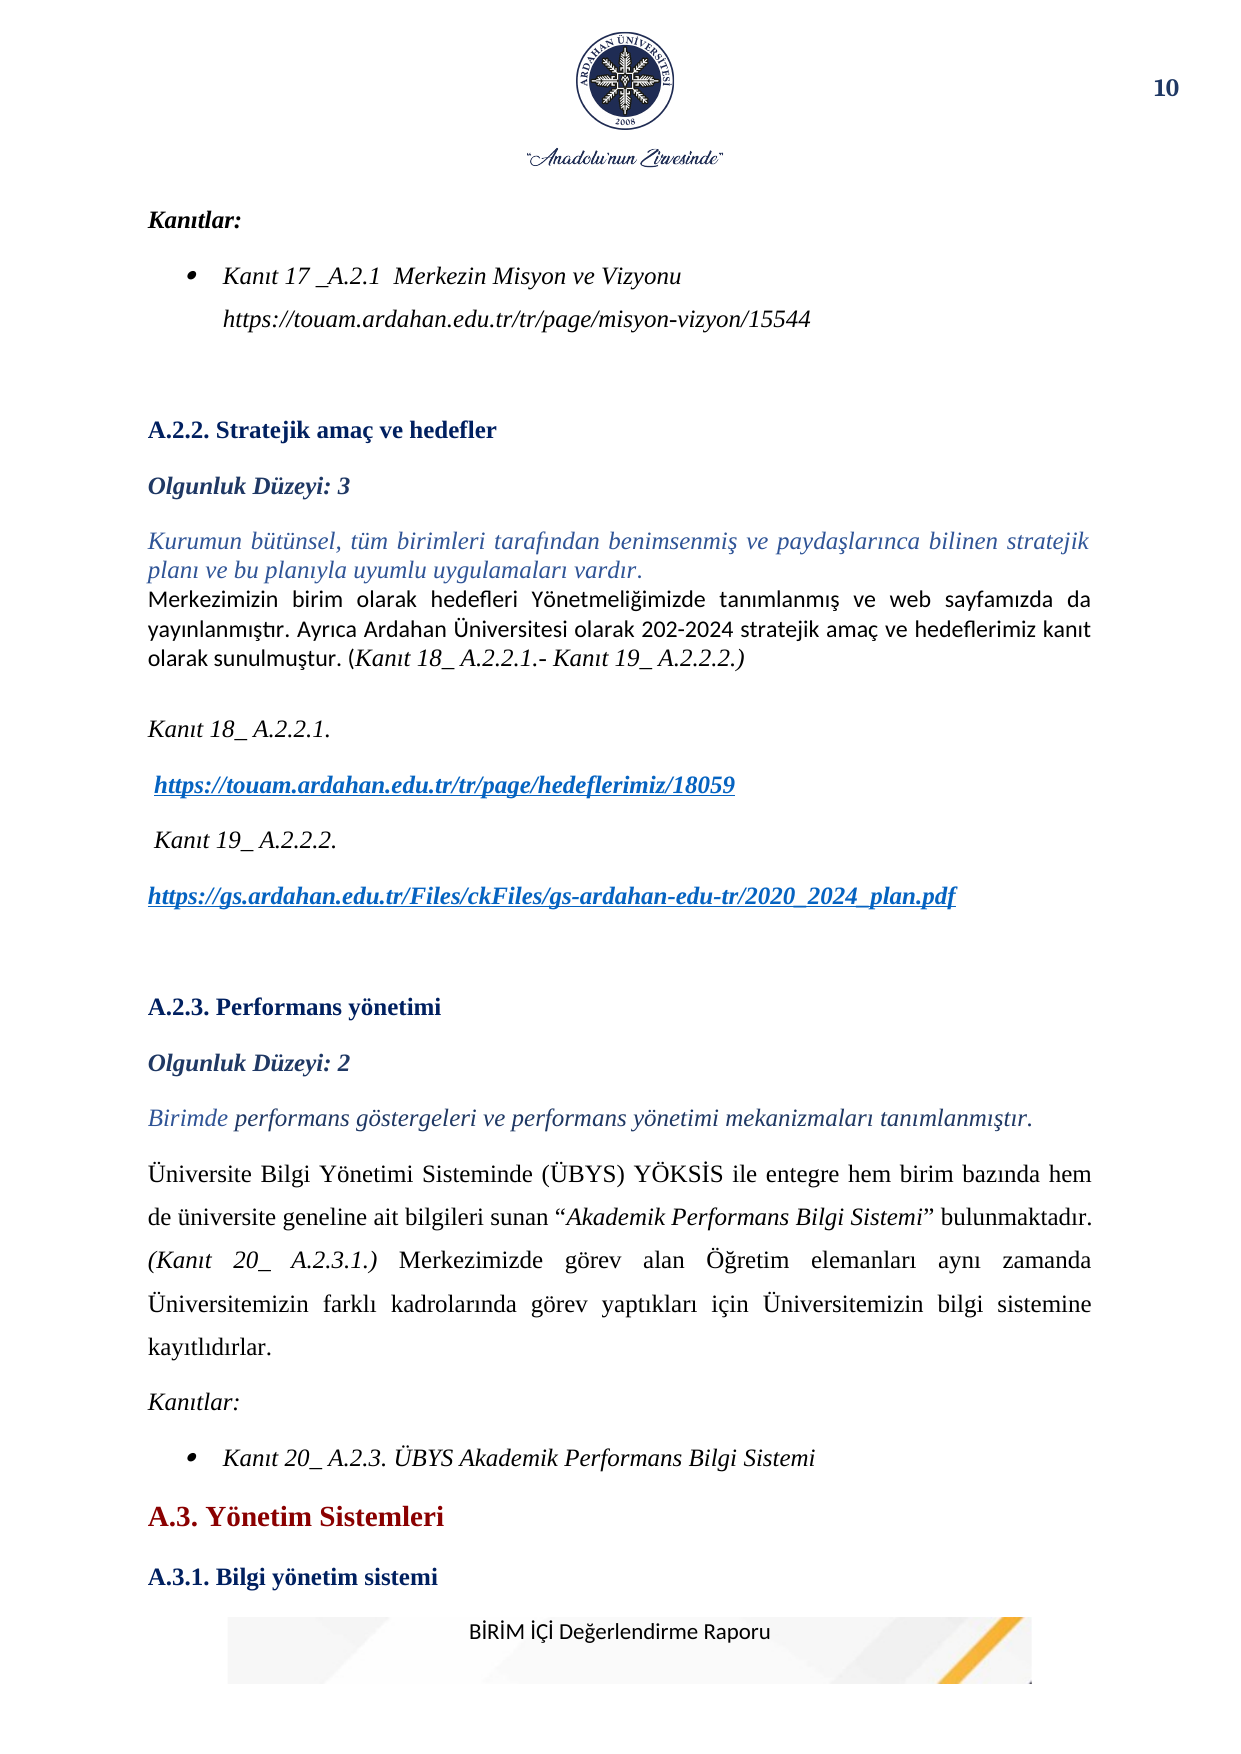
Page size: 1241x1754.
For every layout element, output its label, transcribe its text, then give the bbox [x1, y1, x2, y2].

list Kanıt 20_ A.2.3. ÜBYS Akademik Performans Bilgi Sistemi [185, 1443, 1092, 1472]
text Kanıt 18_ A.2.2.1. [148, 714, 1092, 743]
text A.3.1. Bilgi yönetim sistemi [148, 1562, 1092, 1590]
picture [510, 11, 740, 190]
text Kanıt 19_ A.2.2.2. [148, 825, 1092, 854]
text Olgunluk Düzeyi: 3 [148, 471, 1092, 499]
text Olgunluk Düzeyi: 2 [148, 1048, 1092, 1077]
text A.2.2. Stratejik amaç ve hedefler [148, 415, 1092, 444]
text Kurumun bütünsel, tüm birimleri tarafından benimsenmiş ve paydaşlarınca bilinen stratejik planı ve bu planıyla uyumlu uygulamaları vardır. [148, 526, 1092, 584]
text Kanıtlar: [148, 205, 1092, 234]
text https://touam.ardahan.edu.tr/tr/page/hedeflerimiz/18059 [148, 770, 1092, 798]
text Kanıtlar: [148, 1387, 1092, 1416]
text A.3. Yönetim Sistemleri [148, 1499, 1092, 1532]
text Merkezimizin birim olarak hedefleri Yönetmeliğimizde tanımlanmış ve web sayfamızda da yayınlanmıştır. Ayrıca Ardahan Üniversitesi olarak 202-2024 stratejik amaç ve hedeflerimiz kanıt olarak sunulmuştur. (Kanıt 18_ A.2.2.1.- Kanıt 19_ A.2.2.2.) [148, 584, 1092, 672]
text https://gs.ardahan.edu.tr/Files/ckFiles/gs-ardahan-edu-tr/2020_2024_plan.pdf [148, 881, 1092, 910]
picture [227, 1617, 1032, 1684]
text Üniversite Bilgi Yönetimi Sisteminde (ÜBYS) YÖKSİS ile entegre hem birim bazında hem de üniversite geneline ait bilgileri sunan “Akademik Performans Bilgi Sistemi” bulunmaktadır. (Kanıt 20_ A.2.3.1.) Merkezimizde görev alan Öğretim elemanları aynı zamanda Üniversitemizin farklı kadrolarında görev yaptıkları için Üniversitemizin bilgi sistemine kayıtlıdırlar. [148, 1159, 1092, 1361]
text Birimde performans göstergeleri ve performans yönetimi mekanizmaları tanımlanmıştır. [148, 1103, 1092, 1132]
text A.2.3. Performans yönetimi [148, 992, 1092, 1021]
list Kanıt 17 _A.2.1 Merkezin Misyon ve Vizyonu https://touam.ardahan.edu.tr/tr/page/misyon-vizyon/15544 [185, 261, 1092, 333]
